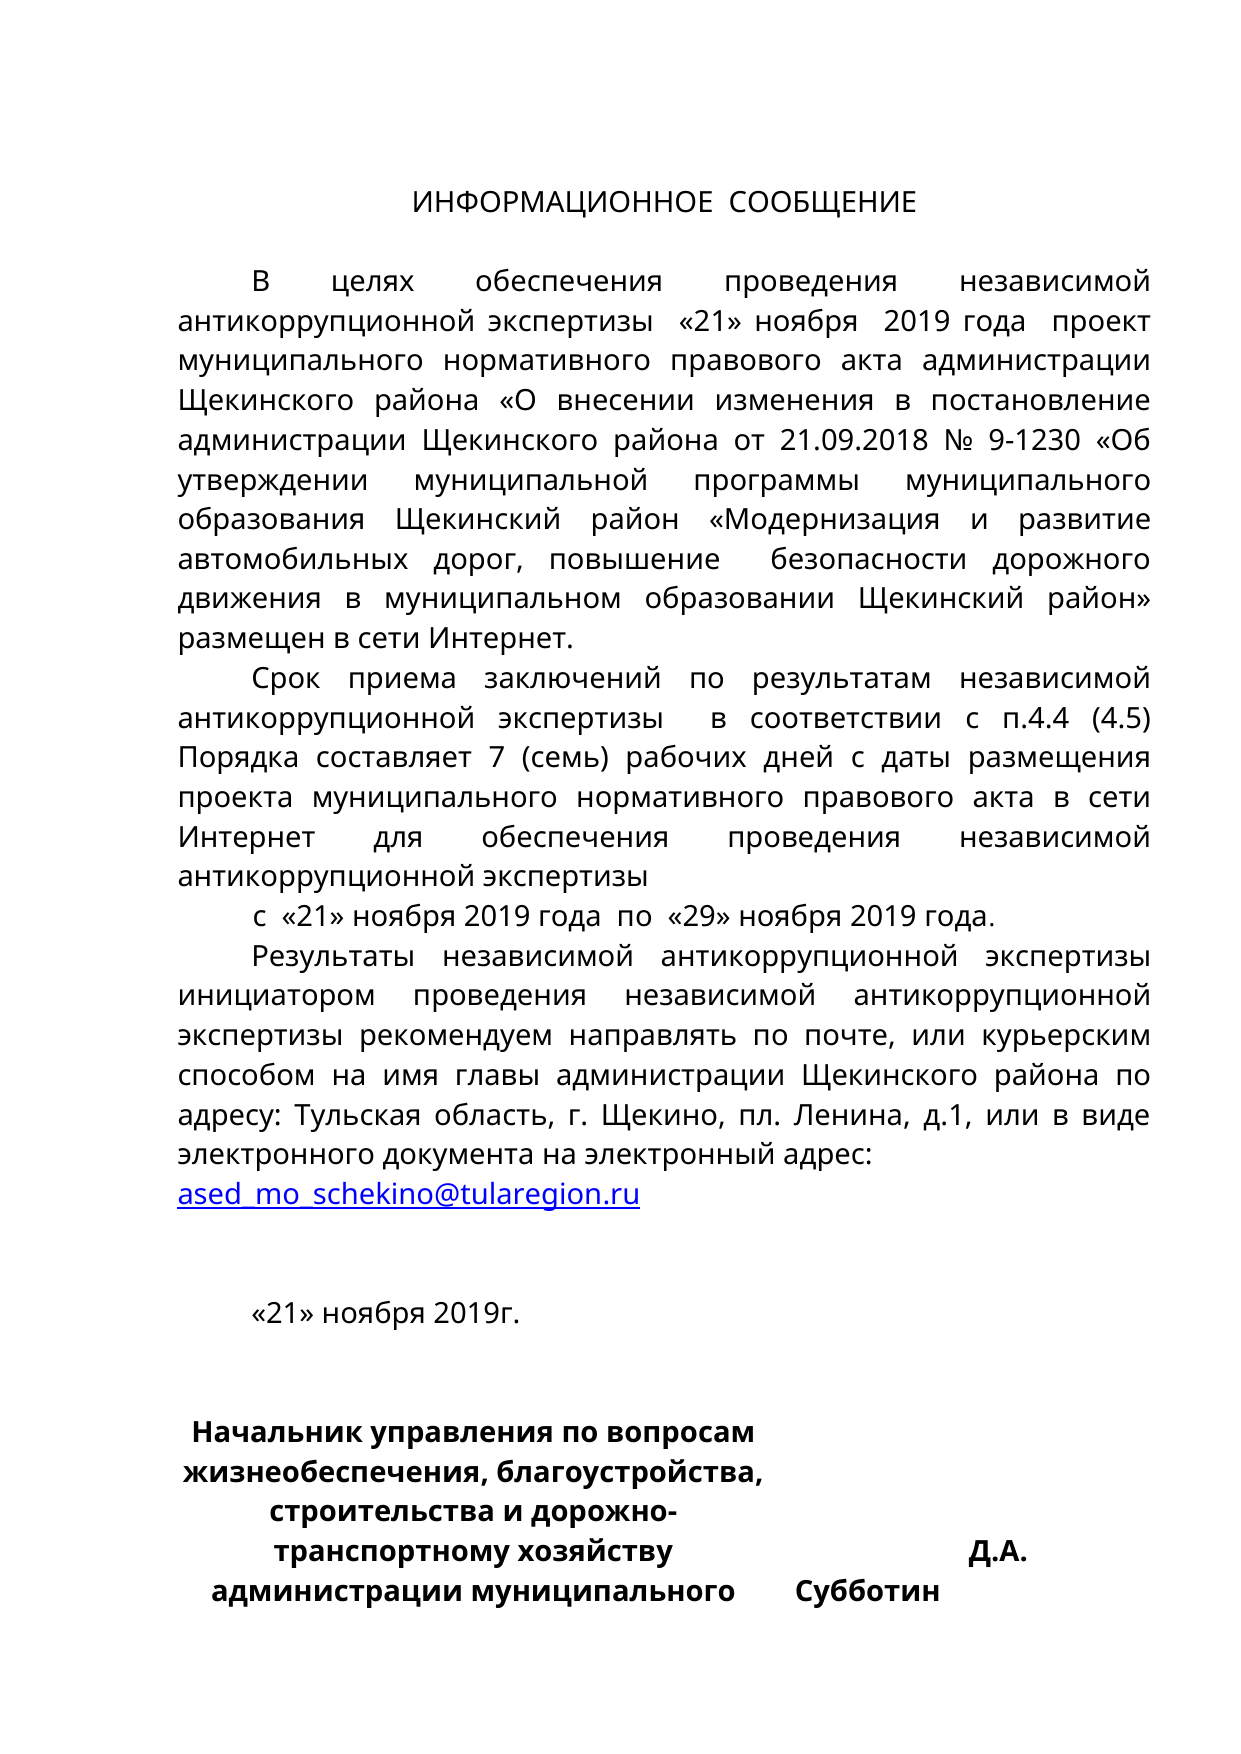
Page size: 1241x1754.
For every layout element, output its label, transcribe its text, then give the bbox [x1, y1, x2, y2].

text ased_mo_schekino@tularegion.ru [177, 1173, 1152, 1213]
text ИНФОРМАЦИОННОЕ СООБЩЕНИЕ [177, 181, 1152, 221]
text Результаты независимой антикоррупционной экспертизы инициатором проведения независимой антикоррупционной экспертизы рекомендуем направлять по почте, или курьерским способом на имя главы администрации Щекинского района по адресу: Тульская область, г. Щекино, пл. Ленина, д.1, или в виде электронного документа на электронный адрес: [177, 935, 1152, 1173]
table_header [148, 1372, 783, 1610]
text Срок приема заключений по результатам независимой антикоррупционной экспертизы в соответствии с п.4.4 (4.5) Порядка составляет 7 (семь) рабочих дней с даты размещения проекта муниципального нормативного правового акта в сети Интернет для обеспечения проведения независимой антикоррупционной экспертизы [177, 657, 1152, 895]
table_header Д.А. Субботин [783, 1372, 1167, 1610]
text В целях обеспечения проведения независимой антикоррупционной экспертизы «21» ноября 2019 года проект муниципального нормативного правового акта администрации Щекинского района «О внесении изменения в постановление администрации Щекинского района от 21.09.2018 № 9-1230 «Об утверждении муниципальной программы муниципального образования Щекинский район «Модернизация и развитие автомобильных дорог, повышение безопасности дорожного движения в муниципальном образовании Щекинский район» размещен в сети Интернет. [177, 260, 1152, 657]
text с «21» ноября 2019 года по «29» ноября 2019 года. [177, 895, 1152, 935]
text «21» ноября 2019г. [177, 1292, 1152, 1332]
